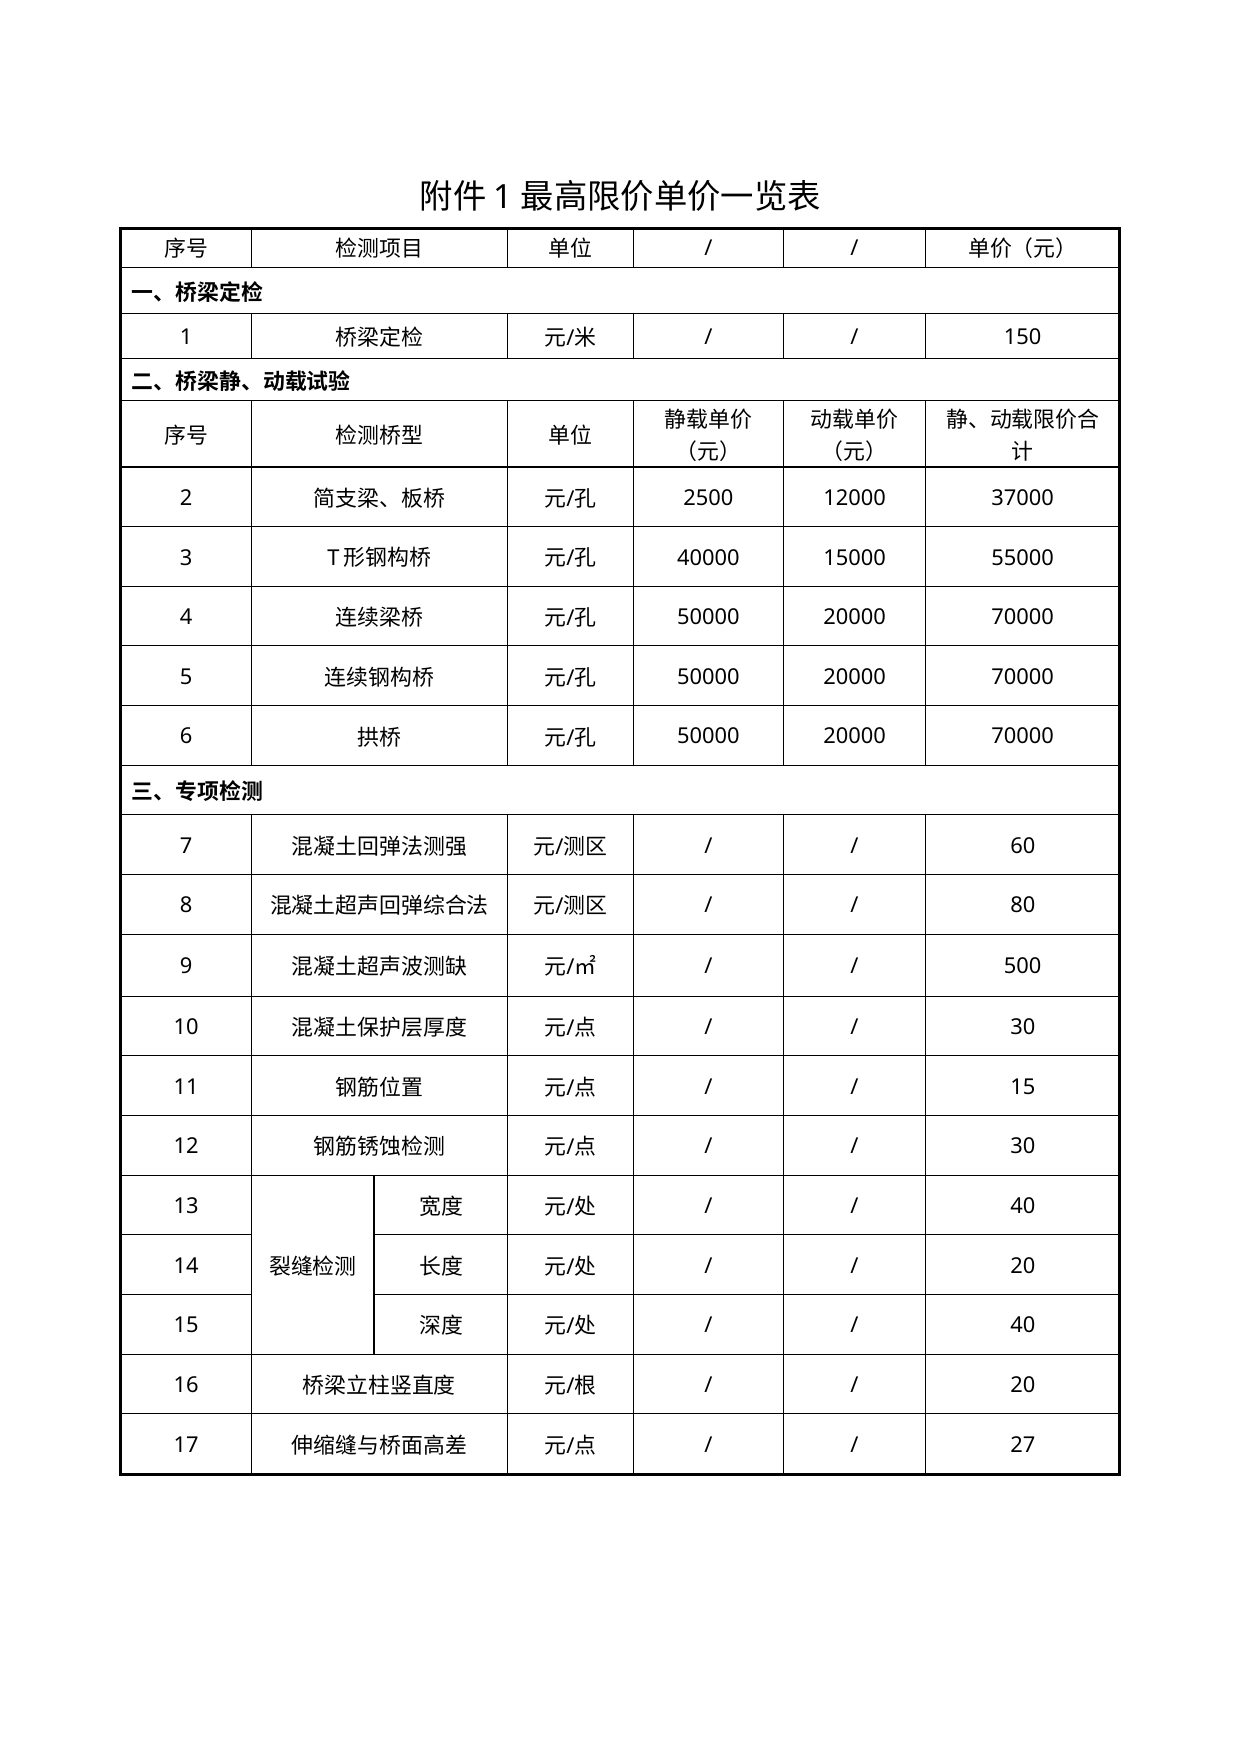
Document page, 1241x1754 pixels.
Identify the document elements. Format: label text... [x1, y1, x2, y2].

table_cell 70000 [926, 587, 1118, 645]
table_cell 静、动载限价合计 [926, 401, 1118, 466]
table_header 序号 [122, 230, 251, 267]
table_cell 20000 [784, 587, 925, 645]
table_cell 150 [926, 314, 1118, 358]
table_cell 15 [122, 1295, 251, 1354]
table_cell / [784, 997, 925, 1055]
table_cell 50000 [634, 706, 783, 765]
table_cell 1 [122, 314, 251, 358]
table_cell 元/处 [508, 1235, 633, 1294]
table_cell / [784, 875, 925, 934]
table_cell / [634, 1414, 783, 1473]
table_cell 元/㎡ [508, 935, 633, 996]
table_cell 连续钢构桥 [252, 646, 507, 705]
table_header 单价（元） [926, 230, 1118, 267]
table_cell / [784, 1176, 925, 1234]
table_cell 2 [122, 468, 251, 526]
table_cell 混凝土回弹法测强 [252, 815, 507, 874]
table_cell / [634, 1235, 783, 1294]
table_cell / [634, 1355, 783, 1413]
table_cell 8 [122, 875, 251, 934]
table_cell 2500 [634, 468, 783, 526]
table_cell 20000 [784, 646, 925, 705]
table_cell 混凝土超声回弹综合法 [252, 875, 507, 934]
table_cell 16 [122, 1355, 251, 1413]
table_cell 17 [122, 1414, 251, 1473]
table_cell / [784, 815, 925, 874]
table_cell 元/处 [508, 1176, 633, 1234]
table_cell 连续梁桥 [252, 587, 507, 645]
table_cell 三、专项检测 [122, 766, 1118, 814]
table_cell 9 [122, 935, 251, 996]
table_cell / [634, 1056, 783, 1115]
table_cell 11 [122, 1056, 251, 1115]
table_cell / [634, 1295, 783, 1354]
table_cell / [634, 997, 783, 1055]
table_cell 桥梁立柱竖直度 [252, 1355, 507, 1413]
table_cell 4 [122, 587, 251, 645]
table_cell 元/孔 [508, 646, 633, 705]
table_cell 55000 [926, 527, 1118, 586]
table_cell 动载单价（元） [784, 401, 925, 466]
table_cell 12000 [784, 468, 925, 526]
table_cell 40000 [634, 527, 783, 586]
table_cell 10 [122, 997, 251, 1055]
table_cell / [784, 1056, 925, 1115]
table_cell 12 [122, 1116, 251, 1174]
table_cell 深度 [375, 1295, 507, 1354]
table_cell 20000 [784, 706, 925, 765]
table_cell 检测桥型 [252, 401, 507, 466]
table_cell 元/测区 [508, 875, 633, 934]
table_cell 20 [926, 1235, 1118, 1294]
table_cell 一、桥梁定检 [122, 268, 1118, 313]
table_cell 元/孔 [508, 706, 633, 765]
table_cell 序号 [122, 401, 251, 466]
table_cell 元/孔 [508, 468, 633, 526]
table_cell 元/点 [508, 997, 633, 1055]
table_cell 元/点 [508, 1116, 633, 1174]
table_cell / [634, 875, 783, 934]
table_cell 27 [926, 1414, 1118, 1473]
table_cell 7 [122, 815, 251, 874]
table_cell 50000 [634, 646, 783, 705]
table_cell 拱桥 [252, 706, 507, 765]
table_cell 裂缝检测 [252, 1176, 373, 1354]
table_cell 元/孔 [508, 587, 633, 645]
table_cell / [634, 815, 783, 874]
table_cell 15 [926, 1056, 1118, 1115]
table_cell / [634, 935, 783, 996]
table_cell 70000 [926, 646, 1118, 705]
table_cell / [784, 1295, 925, 1354]
table_cell 元/米 [508, 314, 633, 358]
table_cell / [634, 1176, 783, 1234]
table_cell 元/孔 [508, 527, 633, 586]
table_cell / [784, 1414, 925, 1473]
table_cell 30 [926, 1116, 1118, 1174]
table_cell 混凝土超声波测缺 [252, 935, 507, 996]
table_cell 6 [122, 706, 251, 765]
table_cell / [634, 1116, 783, 1174]
table_cell / [784, 935, 925, 996]
table_header 单位 [508, 230, 633, 267]
table_cell 60 [926, 815, 1118, 874]
table_cell 钢筋锈蚀检测 [252, 1116, 507, 1174]
table_cell 混凝土保护层厚度 [252, 997, 507, 1055]
table_cell 15000 [784, 527, 925, 586]
table_cell 20 [926, 1355, 1118, 1413]
table_cell 80 [926, 875, 1118, 934]
table_cell 静载单价（元） [634, 401, 783, 466]
table_cell / [784, 1235, 925, 1294]
table_cell 元/测区 [508, 815, 633, 874]
table_cell 13 [122, 1176, 251, 1234]
table_cell 桥梁定检 [252, 314, 507, 358]
table_cell 3 [122, 527, 251, 586]
table_cell 二、桥梁静、动载试验 [122, 359, 1118, 400]
table_cell / [784, 314, 925, 358]
table_cell 30 [926, 997, 1118, 1055]
table_cell 40 [926, 1176, 1118, 1234]
text 附件1 最高限价单价一览表 [187, 162, 1053, 227]
table_header 检测项目 [252, 230, 507, 267]
table_cell 长度 [375, 1235, 507, 1294]
table_cell 元/处 [508, 1295, 633, 1354]
table_cell 5 [122, 646, 251, 705]
table_cell 70000 [926, 706, 1118, 765]
table_cell 500 [926, 935, 1118, 996]
table_cell / [784, 1116, 925, 1174]
table_cell 元/点 [508, 1056, 633, 1115]
table_cell 宽度 [375, 1176, 507, 1234]
table_cell / [634, 314, 783, 358]
table_cell 钢筋位置 [252, 1056, 507, 1115]
table_cell T形钢构桥 [252, 527, 507, 586]
table_cell 元/点 [508, 1414, 633, 1473]
table_cell 元/根 [508, 1355, 633, 1413]
table_cell 单位 [508, 401, 633, 466]
table_cell / [784, 1355, 925, 1413]
table_header / [634, 230, 783, 267]
table_cell 14 [122, 1235, 251, 1294]
table_cell 伸缩缝与桥面高差 [252, 1414, 507, 1473]
table_cell 40 [926, 1295, 1118, 1354]
table_header / [784, 230, 925, 267]
table_cell 50000 [634, 587, 783, 645]
table_cell 简支梁、板桥 [252, 468, 507, 526]
table_cell 37000 [926, 468, 1118, 526]
